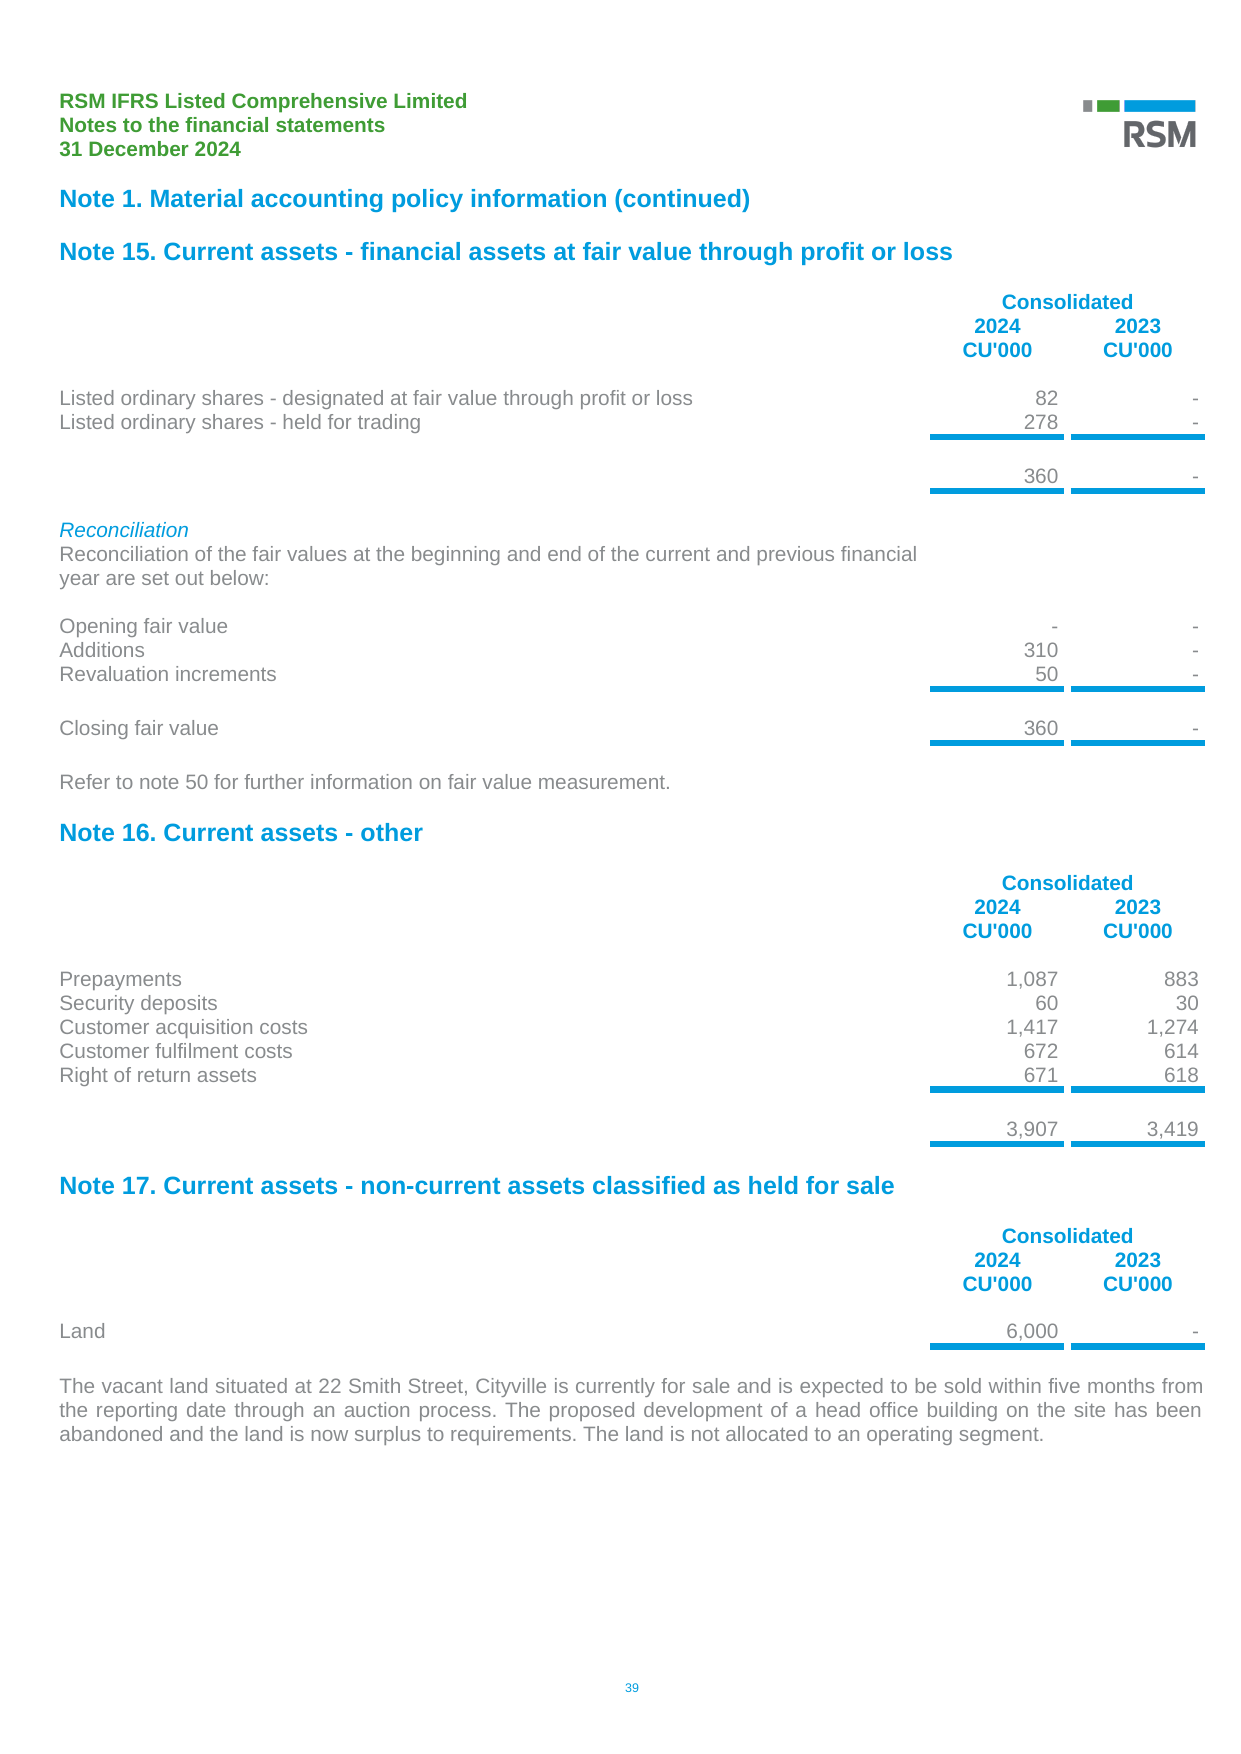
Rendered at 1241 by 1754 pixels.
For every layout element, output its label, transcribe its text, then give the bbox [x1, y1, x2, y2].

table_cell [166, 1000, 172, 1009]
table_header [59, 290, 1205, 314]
picture [1071, 88, 1207, 159]
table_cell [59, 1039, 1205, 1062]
text Note 17. Current assets - non-current assets classified as held for sale [59, 1171, 1205, 1199]
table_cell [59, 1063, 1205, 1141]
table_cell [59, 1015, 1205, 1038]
text Note 16. Current assets - other [59, 818, 1205, 847]
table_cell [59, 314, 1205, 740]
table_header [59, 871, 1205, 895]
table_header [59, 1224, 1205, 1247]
text The vacant land situated at 22 Smith Street, Cityville is currently for sale and is expected to be sold within five months from the reporting date through an auction process. The proposed development of a head office building on the site has been abandoned and the land is now surplus to requirements. The land is not allocated to an operating segment. [59, 1373, 1205, 1445]
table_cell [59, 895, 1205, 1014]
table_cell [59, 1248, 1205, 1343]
text Refer to note 50 for further information on fair value measurement. [59, 770, 1205, 794]
text Note 15. Current assets - financial assets at fair value through profit or loss [59, 237, 1205, 266]
